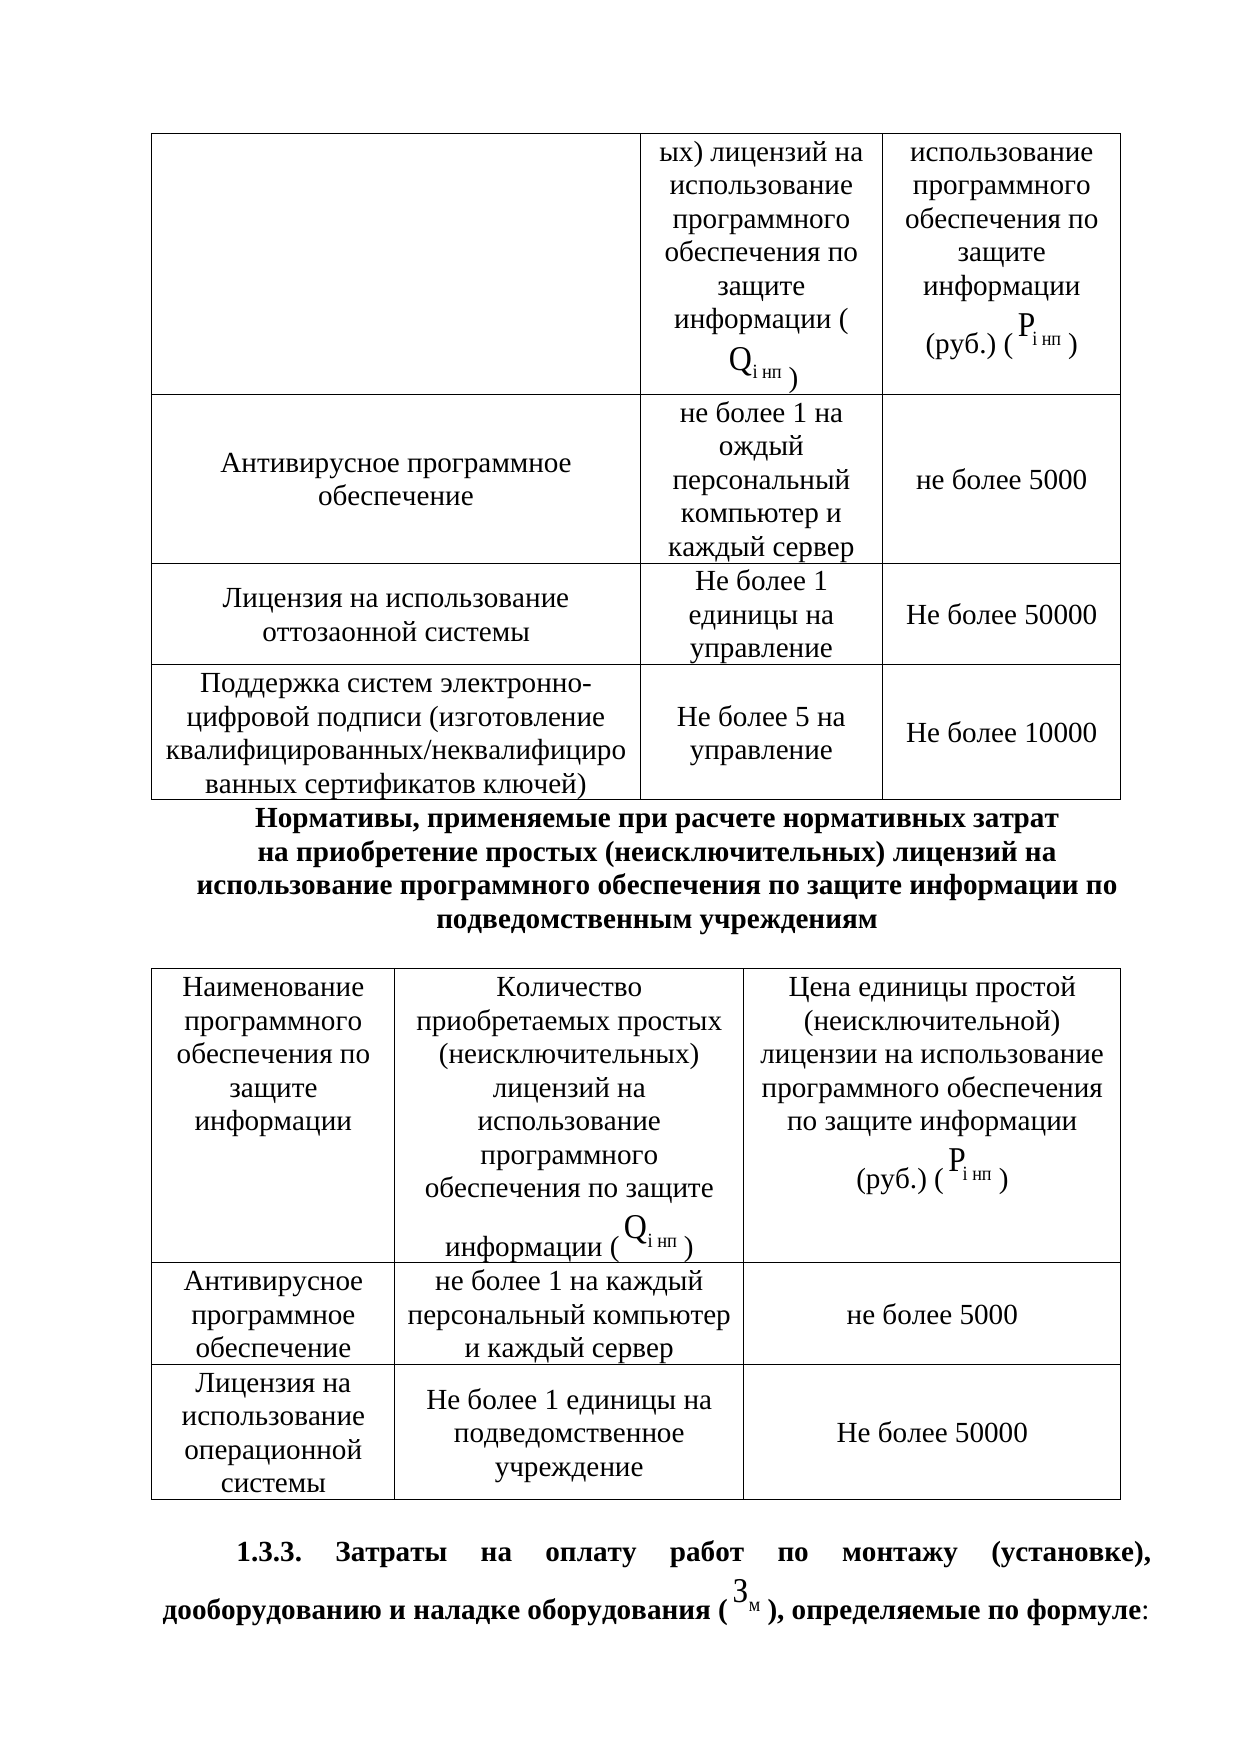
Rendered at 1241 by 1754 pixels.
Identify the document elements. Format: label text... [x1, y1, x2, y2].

table_cell Антивирусное программное обеспечение [152, 395, 640, 562]
text 1.3.3. Затраты на оплату работ по монтажу (установке), дооборудованию и наладке оборудования (), определяемые по формуле: [162, 1534, 1152, 1626]
table_header Количество приобретаемых простых (неисключительных) лицензий на использование программного обеспечения по защите информации () [395, 969, 743, 1262]
text Нормативы, применяемые при расчете нормативных затрат [162, 800, 1152, 834]
table_cell не более 1 на ождый персональный компьютер и каждый сервер [641, 395, 882, 562]
table_cell Лицензия на использование операционной системы [152, 1365, 394, 1499]
table_cell Не более 1 единицы на управление [641, 564, 882, 664]
table_cell не более 1 на каждый персональный компьютер и каждый сервер [395, 1263, 743, 1364]
table_cell Не более 10000 [883, 665, 1120, 799]
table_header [641, 134, 882, 394]
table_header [152, 134, 640, 394]
table_cell Не более 50000 [883, 564, 1120, 664]
text на приобретение простых (неисключительных) лицензий на использование программного обеспечения по защите информации по подведомственным учреждениям [162, 834, 1152, 934]
table_cell Не более 1 единицы на подведомственное учреждение [395, 1365, 743, 1499]
table_cell не более 5000 [744, 1263, 1120, 1364]
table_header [883, 134, 1120, 394]
table_cell Не более 50000 [744, 1365, 1120, 1499]
table_header Цена единицы простой (неисключительной) лицензии на использование программного обеспечения по защите информации (руб.) () [744, 969, 1120, 1262]
table_cell не более 5000 [883, 395, 1120, 562]
table_cell Лицензия на использование оттозаонной системы [152, 564, 640, 664]
table_cell Поддержка систем электронно-цифровой подписи (изготовление квалифицированных/неквалифицированных сертификатов ключей) [152, 665, 640, 799]
table_header Наименование программного обеспечения по защите информации [152, 969, 394, 1262]
table_cell Антивирусное программное обеспечение [152, 1263, 394, 1364]
table_cell Не более 5 на управление [641, 665, 882, 799]
